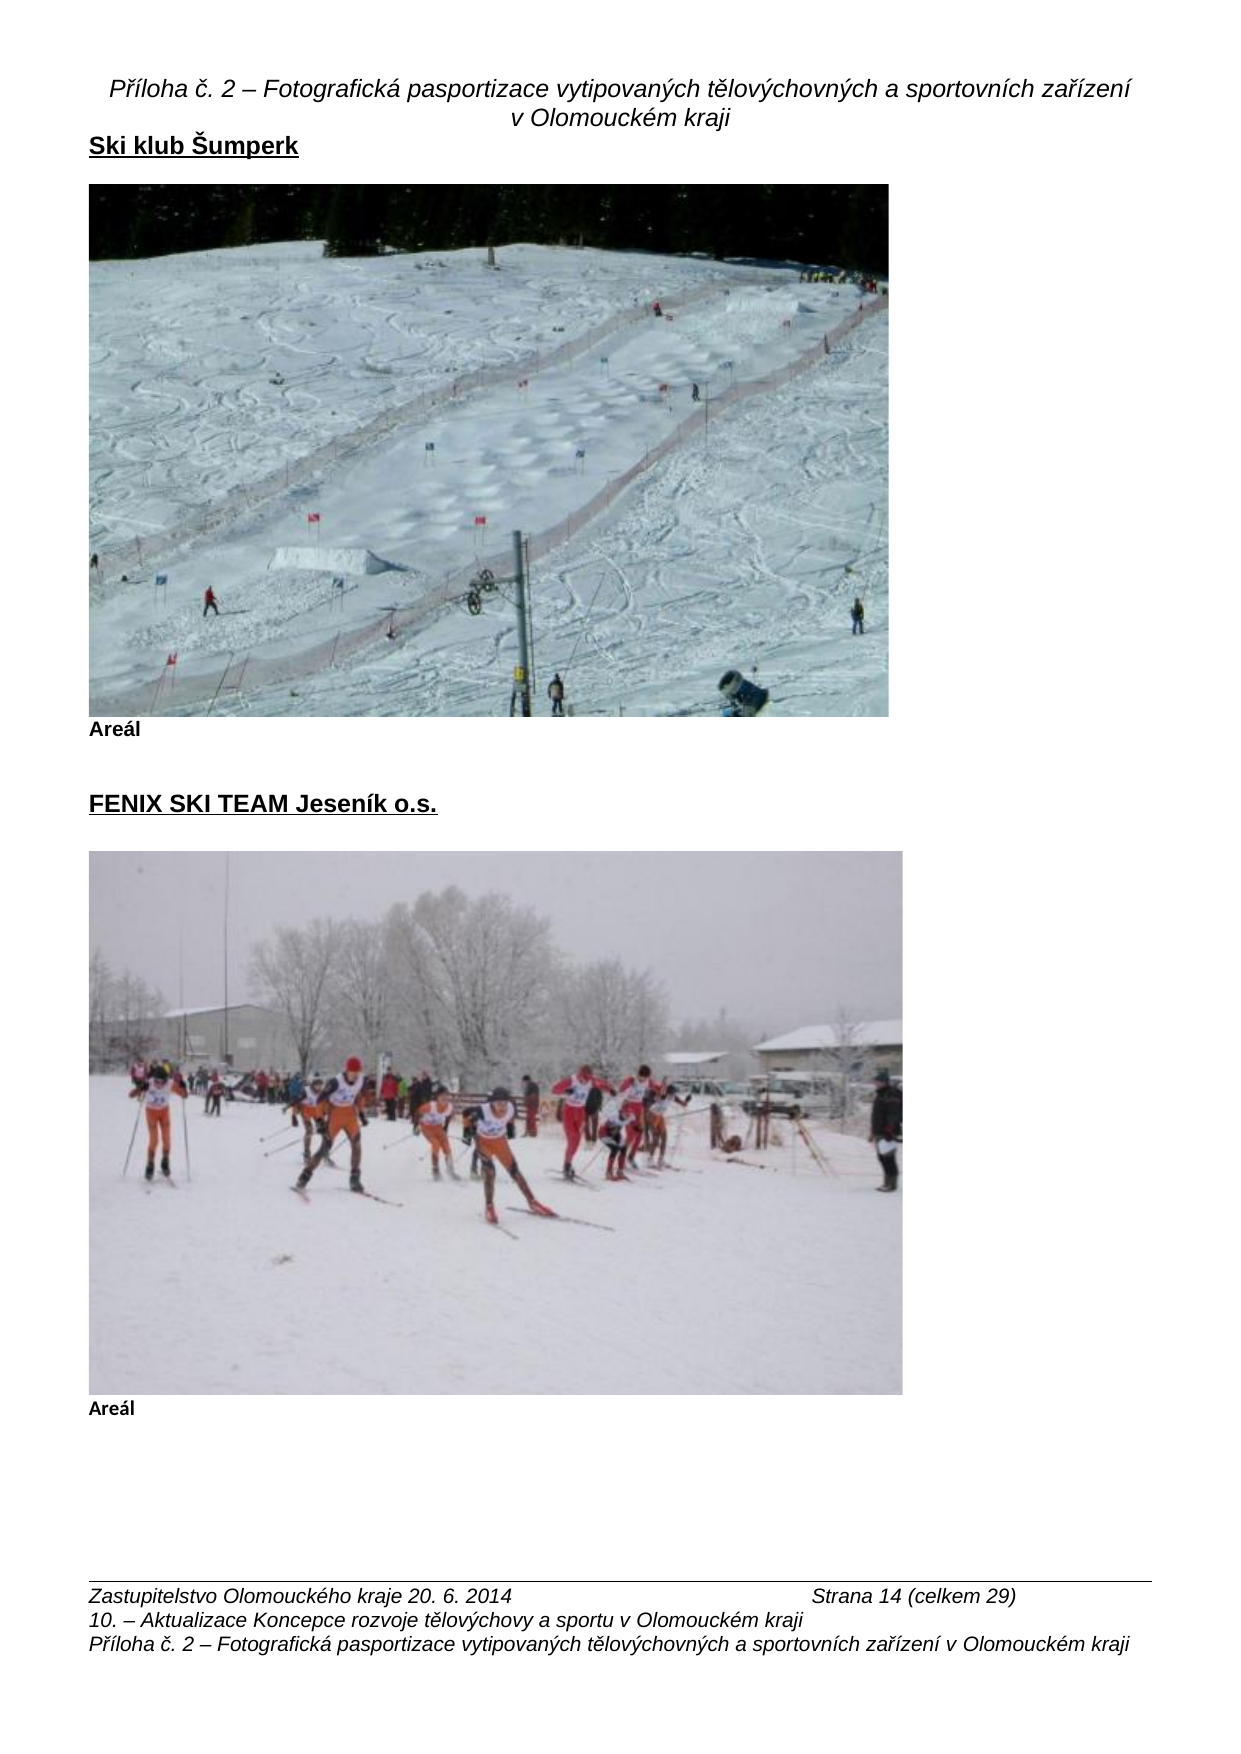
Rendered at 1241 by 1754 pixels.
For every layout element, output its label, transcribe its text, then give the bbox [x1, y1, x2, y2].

text Ski klub Šumperk [89, 131, 1152, 160]
text Areál [89, 717, 1152, 741]
picture [88, 184, 889, 717]
text FENIX SKI TEAM Jeseník o.s. [89, 789, 1152, 818]
text Areál [89, 1395, 1152, 1420]
picture [88, 851, 903, 1395]
